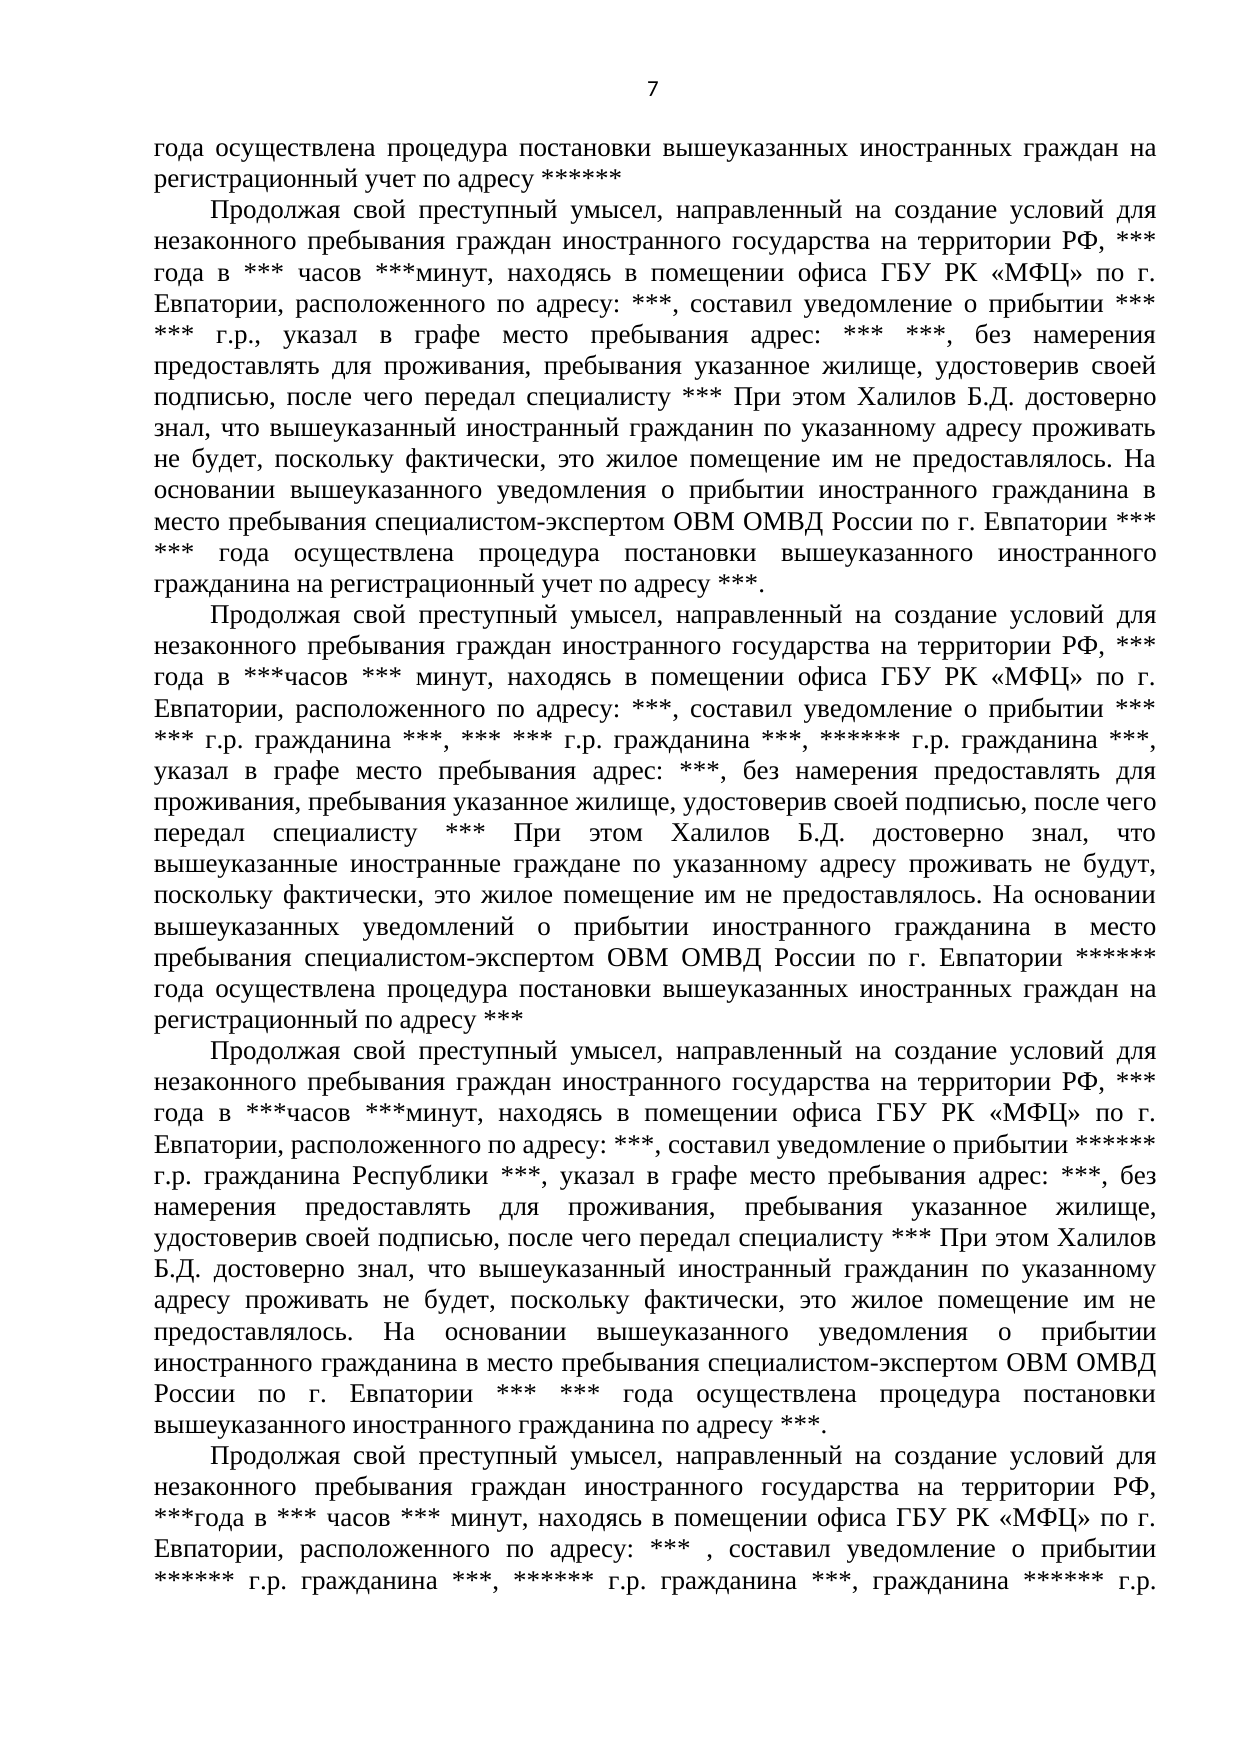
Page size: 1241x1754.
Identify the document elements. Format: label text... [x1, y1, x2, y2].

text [153, 131, 1158, 193]
text Продолжая свой преступный умысел, направленный на создание условий для незаконного пребывания граждан иностранного государства на территории РФ, *** года в *** часов ***минут, находясь в помещении офиса ГБУ РК «МФЦ» по г. Евпатории, расположенного по адресу: ***, составил уведомление о прибытии *** *** г.р., указал в графе место пребывания адрес: *** ***, без намерения предоставлять для проживания, пребывания указанное жилище, удостоверив своей подписью, после чего передал специалисту *** При этом Халилов Б.Д. достоверно знал, что вышеуказанный иностранный гражданин по указанному адресу проживать не будет, поскольку фактически, это жилое помещение им не предоставлялось. На основании вышеуказанного уведомления о прибытии иностранного гражданина в место пребывания специалистом-экспертом ОВМ ОМВД России по г. Евпатории *** *** года осуществлена процедура постановки вышеуказанного иностранного гражданина на регистрационный учет по адресу ***. [153, 193, 1158, 598]
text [153, 1439, 1158, 1595]
text Продолжая свой преступный умысел, направленный на создание условий для незаконного пребывания граждан иностранного государства на территории РФ, *** года в ***часов ***минут, находясь в помещении офиса ГБУ РК «МФЦ» по г. Евпатории, расположенного по адресу: ***, составил уведомление о прибытии ****** г.р. гражданина Республики ***, указал в графе место пребывания адрес: ***, без намерения предоставлять для проживания, пребывания указанное жилище, удостоверив своей подписью, после чего передал специалисту *** При этом Халилов Б.Д. достоверно знал, что вышеуказанный иностранный гражданин по указанному адресу проживать не будет, поскольку фактически, это жилое помещение им не предоставлялось. На основании вышеуказанного уведомления о прибытии иностранного гражданина в место пребывания специалистом-экспертом ОВМ ОМВД России по г. Евпатории *** *** года осуществлена процедура постановки вышеуказанного иностранного гражданина по адресу ***. [153, 1034, 1158, 1439]
text Продолжая свой преступный умысел, направленный на создание условий для незаконного пребывания граждан иностранного государства на территории РФ, *** года в ***часов *** минут, находясь в помещении офиса ГБУ РК «МФЦ» по г. Евпатории, расположенного по адресу: ***, составил уведомление о прибытии *** *** г.р. гражданина ***, *** *** г.р. гражданина ***, ****** г.р. гражданина ***, указал в графе место пребывания адрес: ***, без намерения предоставлять для проживания, пребывания указанное жилище, удостоверив своей подписью, после чего передал специалисту *** При этом Халилов Б.Д. достоверно знал, что вышеуказанные иностранные граждане по указанному адресу проживать не будут, поскольку фактически, это жилое помещение им не предоставлялось. На основании вышеуказанных уведомлений о прибытии иностранного гражданина в место пребывания специалистом-экспертом ОВМ ОМВД России по г. Евпатории ****** года осуществлена процедура постановки вышеуказанных иностранных граждан на регистрационный по адресу *** [153, 598, 1158, 1034]
